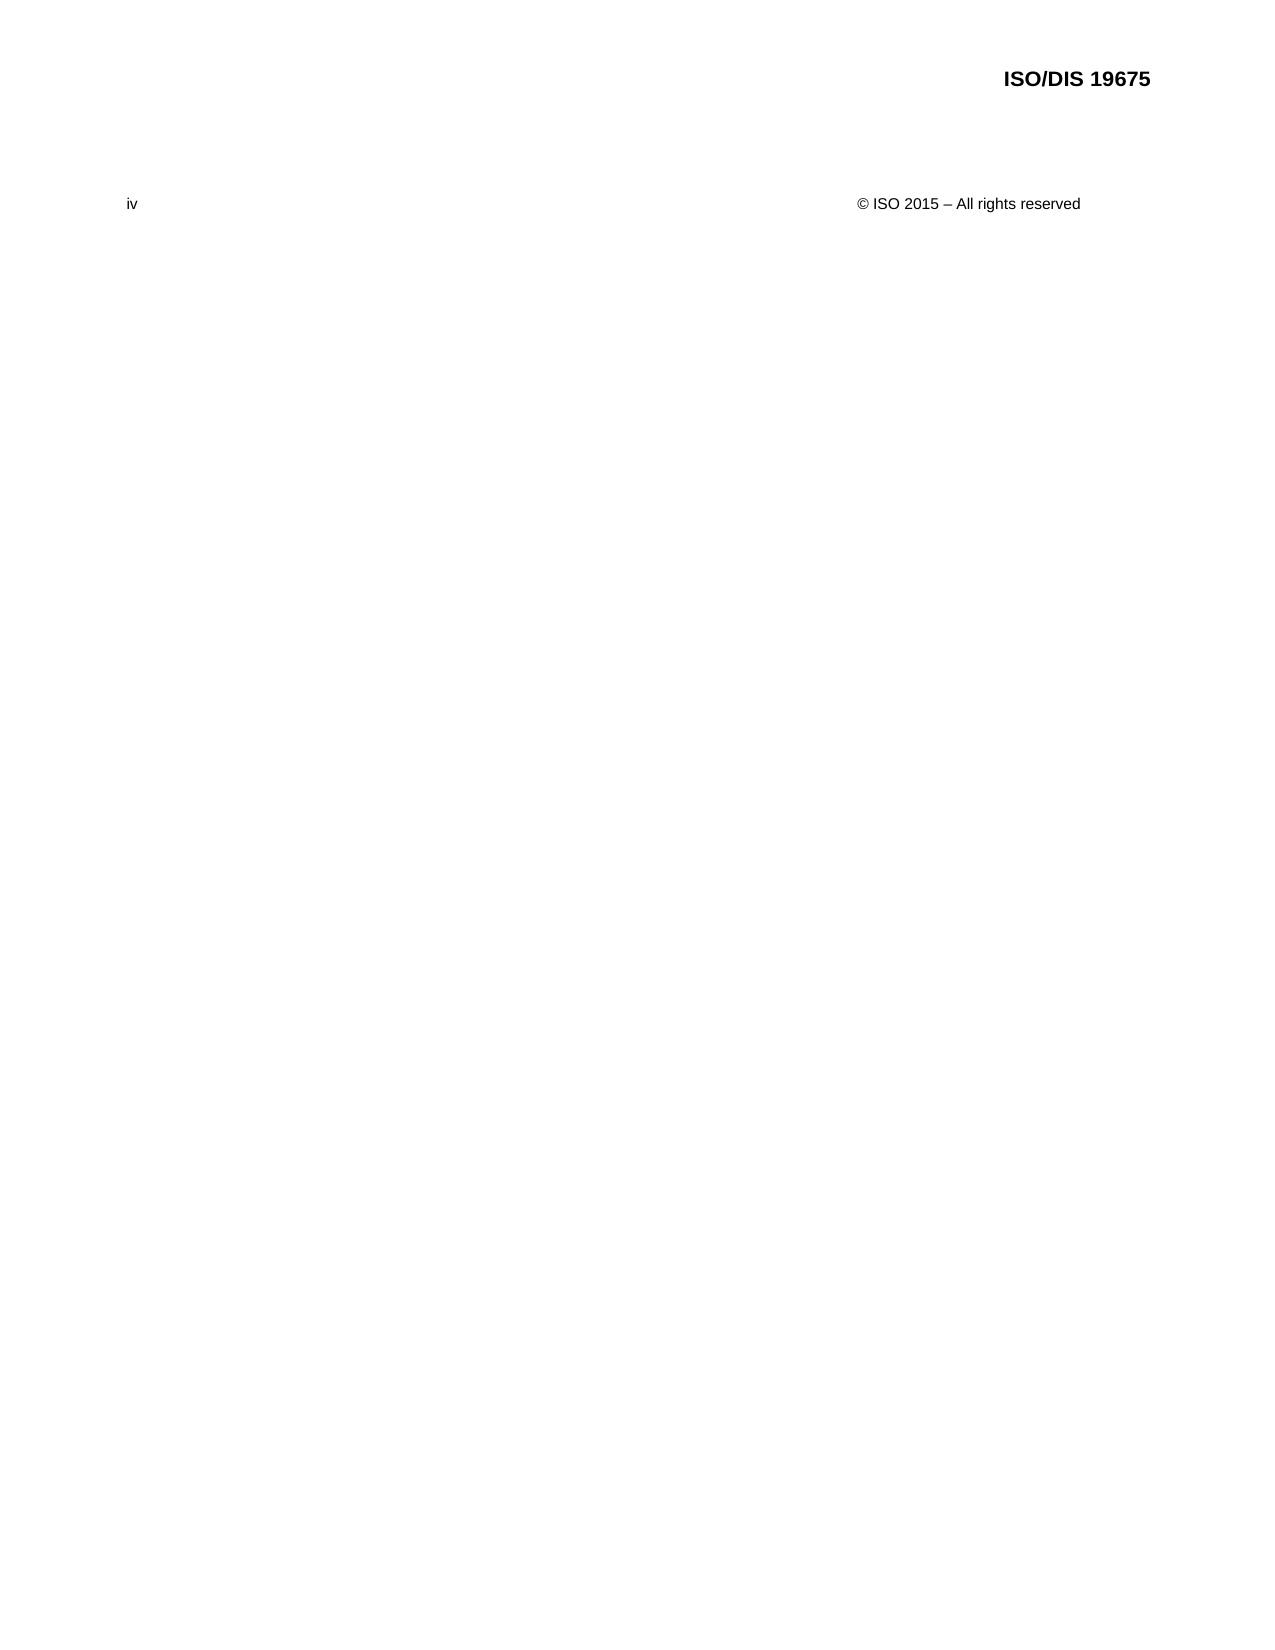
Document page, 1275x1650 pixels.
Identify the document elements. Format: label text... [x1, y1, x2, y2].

text iv © ISO 2015 – All rights reserved [126, 194, 1096, 212]
